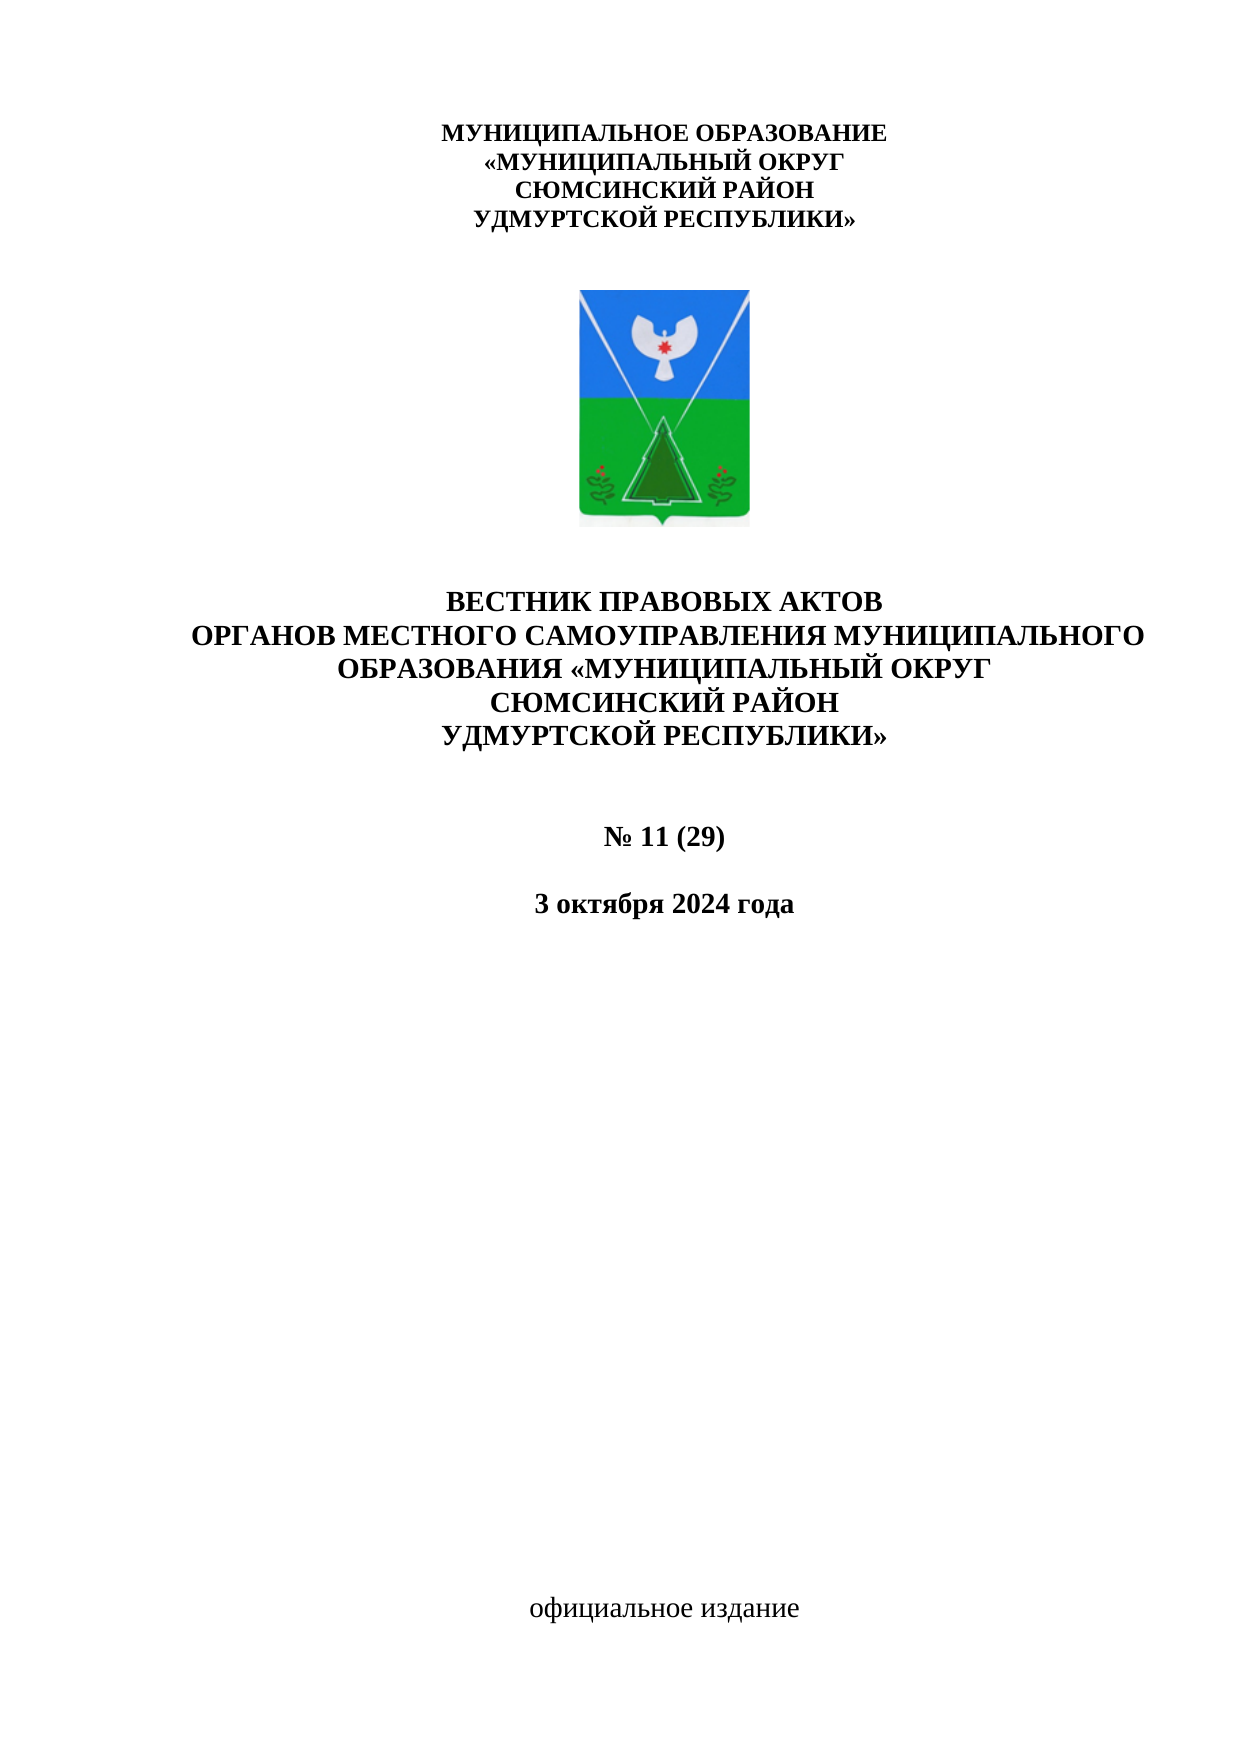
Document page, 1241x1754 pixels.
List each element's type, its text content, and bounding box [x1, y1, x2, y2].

text СЮМСИНСКИЙ РАЙОН [177, 685, 1152, 718]
text «МУНИЦИПАЛЬНЫЙ ОКРУГ [177, 147, 1152, 176]
text УДМУРТСКОЙ РЕСПУБЛИКИ» [177, 204, 1152, 233]
text ВЕСТНИК ПРАВОВЫХ АКТОВ [177, 584, 1152, 618]
text 3 октября 2024 года [177, 886, 1152, 919]
text ОРГАНОВ МЕСТНОГО САМОУПРАВЛЕНИЯ МУНИЦИПАЛЬНОГО ОБРАЗОВАНИЯ «МУНИЦИПАЛЬНЫЙ ОКРУГ [177, 618, 1152, 685]
picture [579, 290, 750, 527]
text официальное издание [177, 1590, 1152, 1624]
text МУНИЦИПАЛЬНОЕ ОБРАЗОВАНИЕ [177, 118, 1152, 147]
text УДМУРТСКОЙ РЕСПУБЛИКИ» [177, 718, 1152, 752]
text СЮМСИНСКИЙ РАЙОН [177, 176, 1152, 204]
text № 11 (29) [177, 819, 1152, 852]
